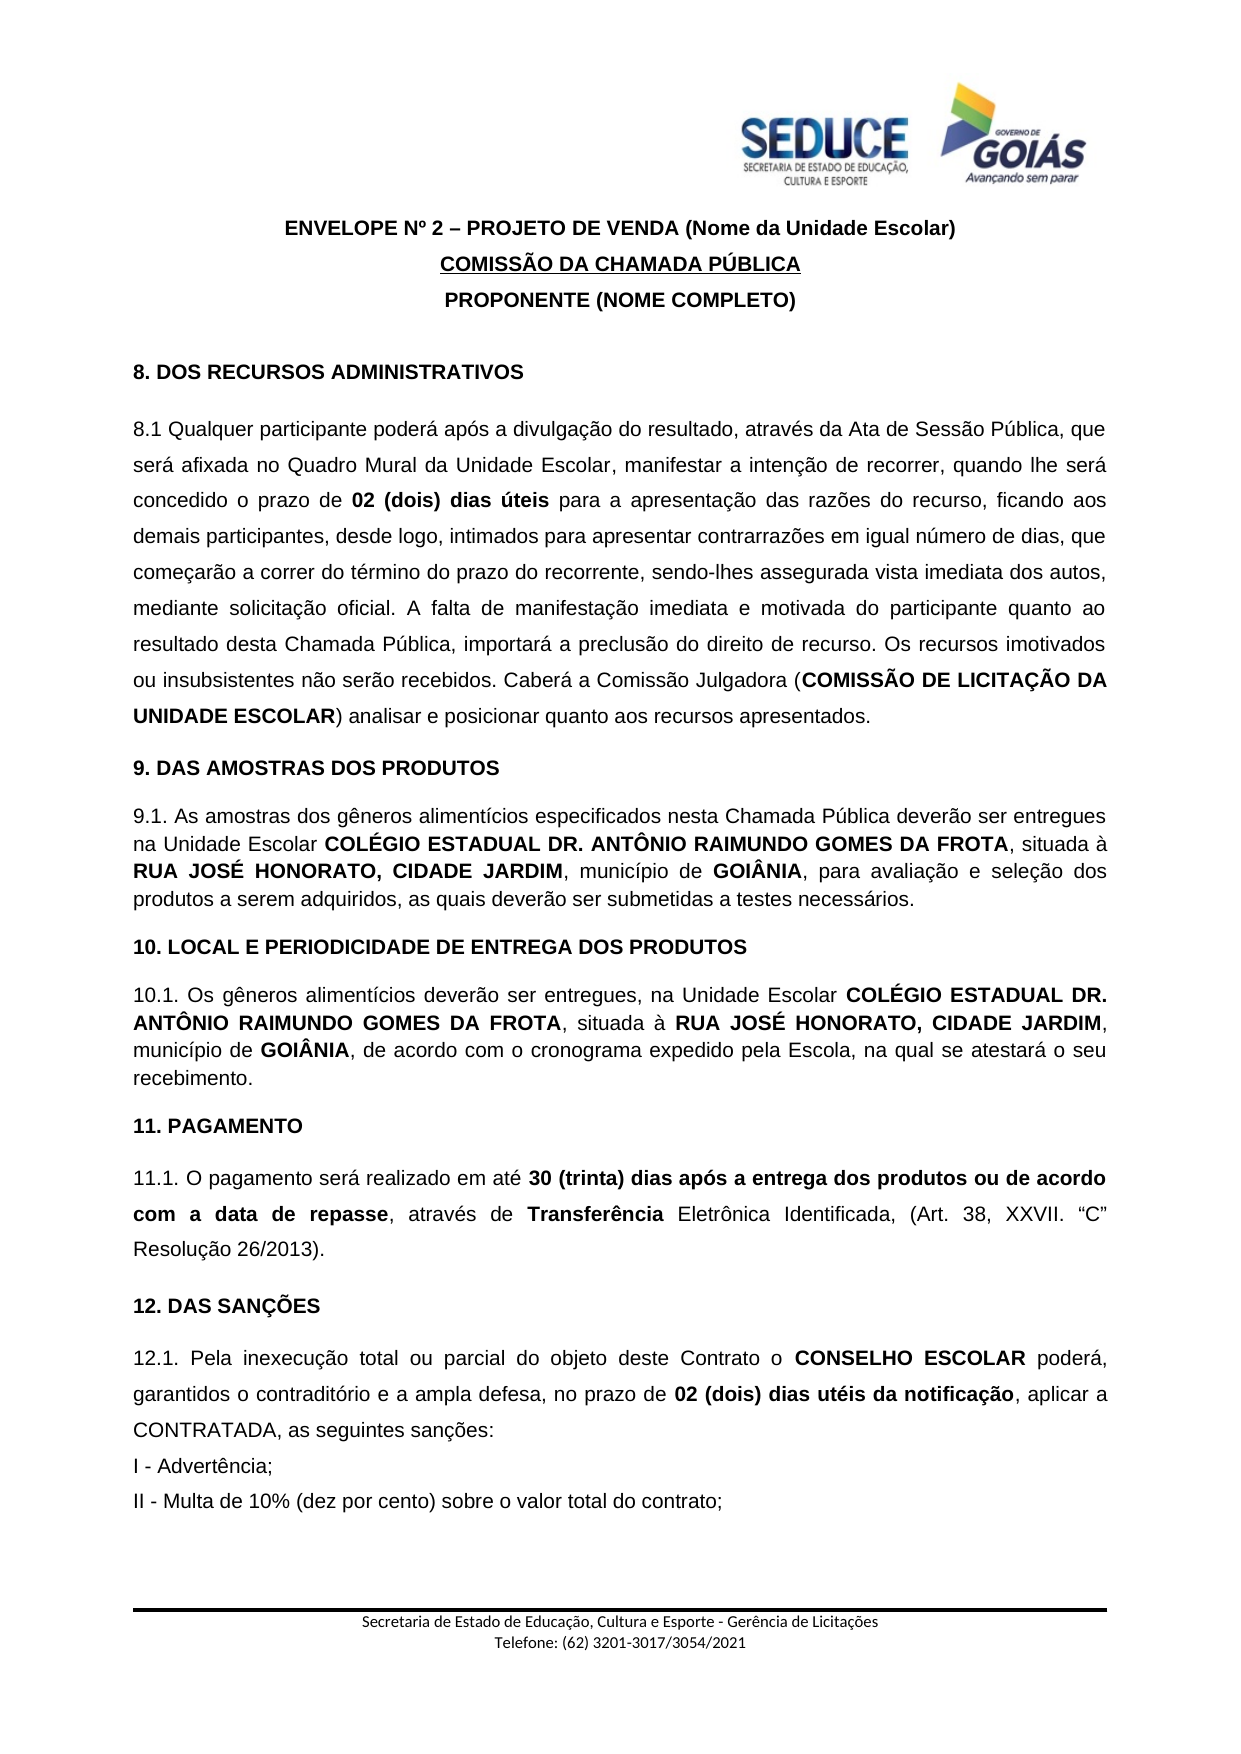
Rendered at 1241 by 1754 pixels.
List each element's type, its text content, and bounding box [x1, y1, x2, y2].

text ENVELOPE Nº 2 – PROJETO DE VENDA (Nome da Unidade Escolar) [133, 216, 1107, 240]
text 10.1. Os gêneros alimentícios deverão ser entregues, na Unidade Escolar COLÉGIO ESTADUAL DR. ANTÔNIO RAIMUNDO GOMES DA FROTA, situada à RUA JOSÉ HONORATO, CIDADE JARDIM, município de GOIÂNIA, de acordo com o cronograma expedido pela Escola, na qual se atestará o seu recebimento. [133, 983, 1107, 1089]
text 12.1. Pela inexecução total ou parcial do objeto deste Contrato o CONSELHO ESCOLAR poderá, garantidos o contraditório e a ampla defesa, no prazo de 02 (dois) dias utéis da notificação, aplicar a CONTRATADA, as seguintes sanções: [133, 1346, 1107, 1441]
text II - Multa de 10% (dez por cento) sobre o valor total do contrato; [133, 1489, 1107, 1513]
text I - Advertência; [133, 1453, 1107, 1477]
text 9. DAS AMOSTRAS DOS PRODUTOS [133, 756, 1013, 779]
text 11. PAGAMENTO [133, 1114, 1107, 1138]
text 11.1. O pagamento será realizado em até 30 (trinta) dias após a entrega dos produtos ou de acordo com a data de repasse, através de Transferência Eletrônica Identificada, (Art. 38, XXVII. “C” Resolução 26/2013). [133, 1165, 1107, 1261]
text 8. DOS RECURSOS ADMINISTRATIVOS [133, 360, 1107, 384]
text 8.1 Qualquer participante poderá após a divulgação do resultado, através da Ata de Sessão Pública, que será afixada no Quadro Mural da Unidade Escolar, manifestar a intenção de recorrer, quando lhe será concedido o prazo de 02 (dois) dias úteis para a apresentação das razões do recurso, ficando aos demais participantes, desde logo, intimados para apresentar contrarrazões em igual número de dias, que começarão a correr do término do prazo do recorrente, sendo-lhes assegurada vista imediata dos autos, mediante solicitação oficial. A falta de manifestação imediata e motivada do participante quanto ao resultado desta Chamada Pública, importará a preclusão do direito de recurso. Os recursos imotivados ou insubsistentes não serão recebidos. Caberá a Comissão Julgadora (COMISSÃO DE LICITAÇÃO DA UNIDADE ESCOLAR) analisar e posicionar quanto aos recursos apresentados. [133, 416, 1107, 728]
text PROPONENTE (NOME COMPLETO) [133, 288, 1107, 312]
text 9.1. As amostras dos gêneros alimentícios especificados nesta Chamada Pública deverão ser entregues na Unidade Escolar COLÉGIO ESTADUAL DR. ANTÔNIO RAIMUNDO GOMES DA FROTA, situada à RUA JOSÉ HONORATO, CIDADE JARDIM, município de GOIÂNIA, para avaliação e seleção dos produtos a serem adquiridos, as quais deverão ser submetidas a testes necessários. [133, 804, 1107, 910]
text COMISSÃO DA CHAMADA PÚBLICA [133, 252, 1107, 276]
picture [726, 73, 1108, 216]
text 12. DAS SANÇÕES [133, 1294, 1107, 1318]
text 10. LOCAL E PERIODICIDADE DE ENTREGA DOS PRODUTOS [133, 935, 1103, 959]
